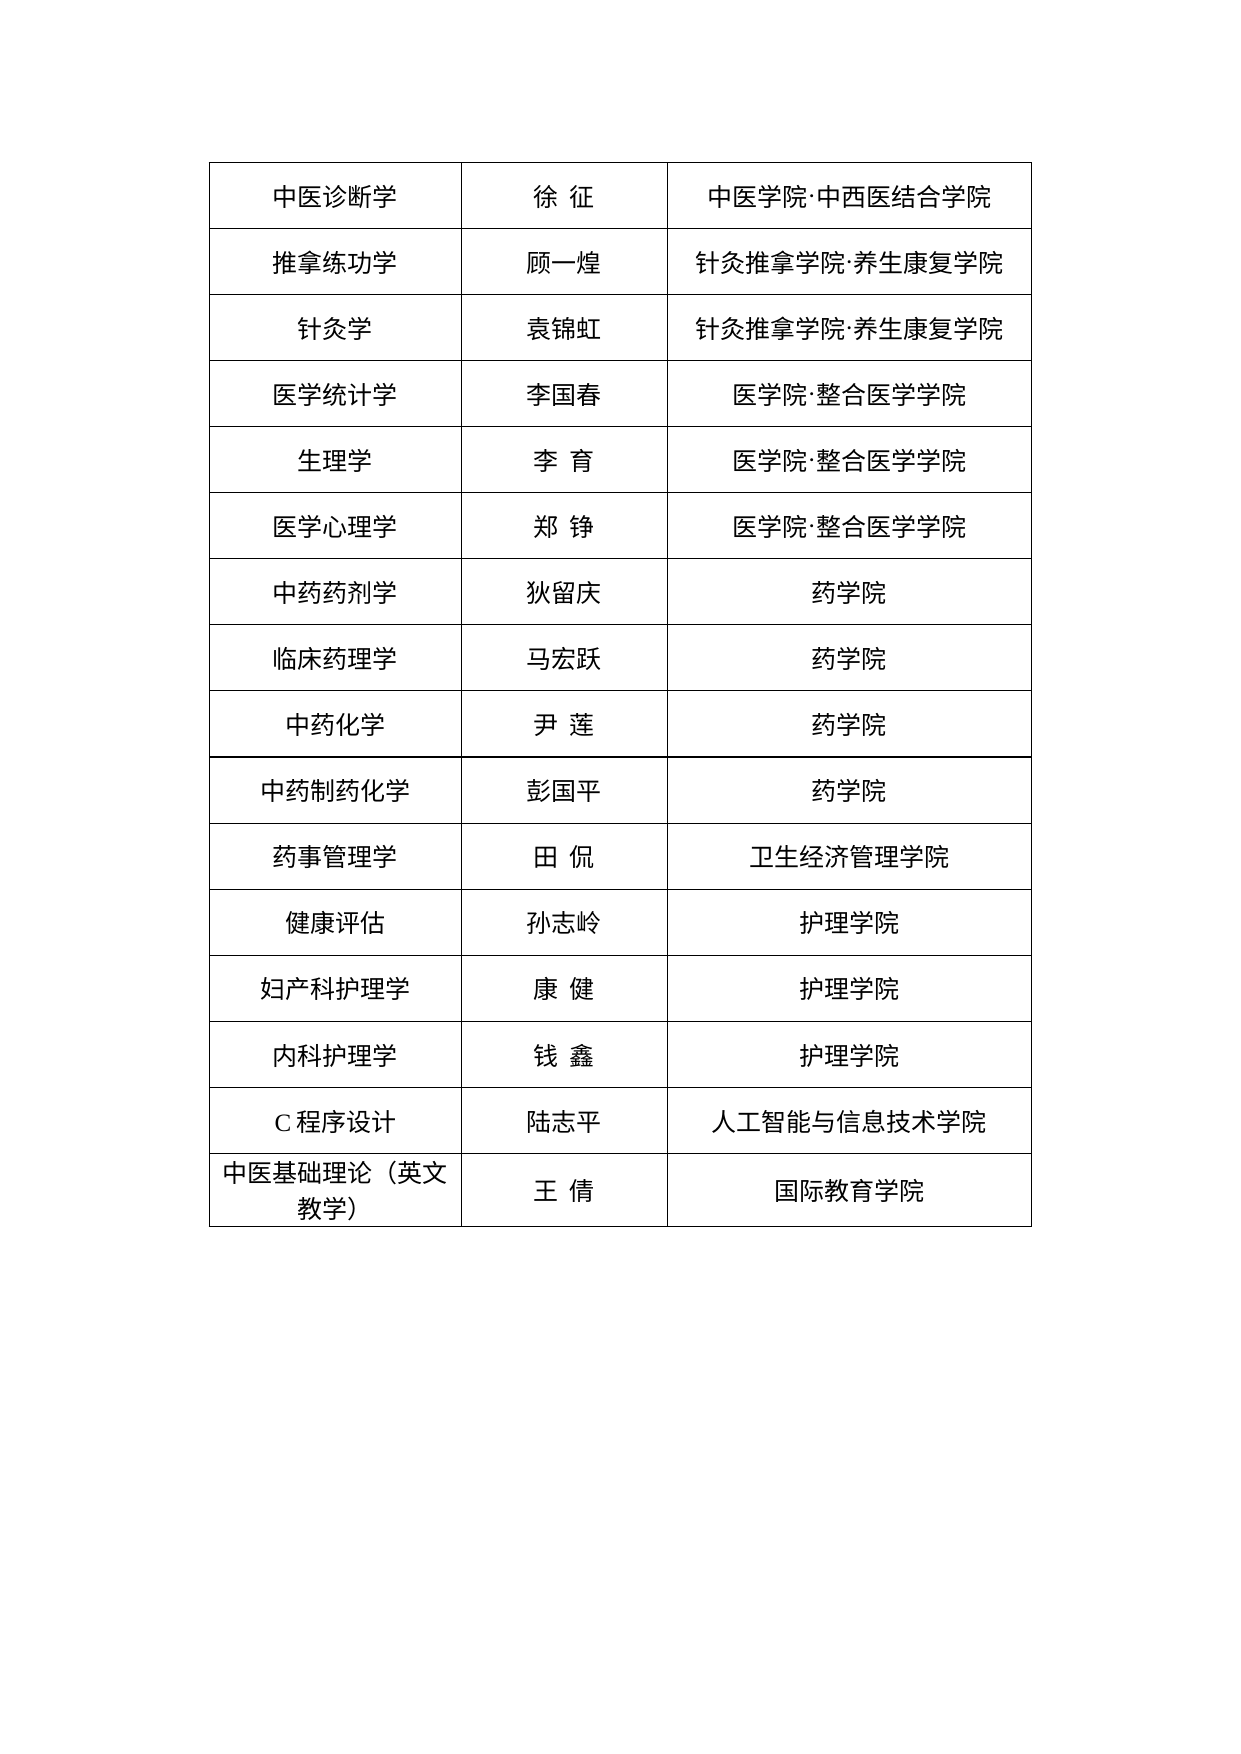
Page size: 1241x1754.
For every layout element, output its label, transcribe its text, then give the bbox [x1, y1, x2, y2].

table_cell 康 健 [462, 956, 667, 1021]
table_cell 健康评估 [210, 890, 461, 954]
table_cell 妇产科护理学 [210, 956, 461, 1021]
table_cell C程序设计 [210, 1088, 461, 1153]
table_cell 内科护理学 [210, 1022, 461, 1087]
table_cell 药学院 [668, 625, 1031, 690]
table_cell 人工智能与信息技术学院 [668, 1088, 1031, 1153]
table_cell 医学心理学 [210, 493, 461, 558]
table_cell 顾一煌 [462, 229, 667, 294]
table_cell 药事管理学 [210, 824, 461, 888]
table_cell 狄留庆 [462, 559, 667, 624]
table_cell 陆志平 [462, 1088, 667, 1153]
table_cell 徐 征 [462, 163, 667, 228]
table_cell 国际教育学院 [668, 1154, 1031, 1226]
table_cell 医学院·整合医学学院 [668, 361, 1031, 426]
table_cell 医学院·整合医学学院 [668, 427, 1031, 492]
table_cell 中医基础理论（英文教学） [210, 1154, 461, 1226]
table_cell 中药化学 [210, 691, 461, 756]
table_cell 李国春 [462, 361, 667, 426]
table_cell 卫生经济管理学院 [668, 824, 1031, 888]
table_cell 钱 鑫 [462, 1022, 667, 1087]
table_cell 孙志岭 [462, 890, 667, 954]
table_cell 郑 铮 [462, 493, 667, 558]
table_cell 药学院 [668, 691, 1031, 756]
table_cell 马宏跃 [462, 625, 667, 690]
table_cell 针灸推拿学院·养生康复学院 [668, 229, 1031, 294]
table_cell 护理学院 [668, 890, 1031, 954]
table_cell 护理学院 [668, 1022, 1031, 1087]
table_cell 推拿练功学 [210, 229, 461, 294]
table_cell 彭国平 [462, 758, 667, 822]
table_cell 王 倩 [462, 1154, 667, 1226]
table_cell 生理学 [210, 427, 461, 492]
table_cell 医学统计学 [210, 361, 461, 426]
table_cell 中医诊断学 [210, 163, 461, 228]
table_cell 中药制药化学 [210, 758, 461, 822]
table_cell 针灸学 [210, 295, 461, 360]
table_cell 中药药剂学 [210, 559, 461, 624]
table_cell 田 侃 [462, 824, 667, 888]
table_cell 袁锦虹 [462, 295, 667, 360]
table_cell 尹 莲 [462, 691, 667, 756]
table_cell 药学院 [668, 758, 1031, 822]
table_cell 药学院 [668, 559, 1031, 624]
table_cell 医学院·整合医学学院 [668, 493, 1031, 558]
table_cell 针灸推拿学院·养生康复学院 [668, 295, 1031, 360]
table_cell 临床药理学 [210, 625, 461, 690]
table_cell 护理学院 [668, 956, 1031, 1021]
table_cell 李 育 [462, 427, 667, 492]
table_cell 中医学院·中西医结合学院 [668, 163, 1031, 228]
